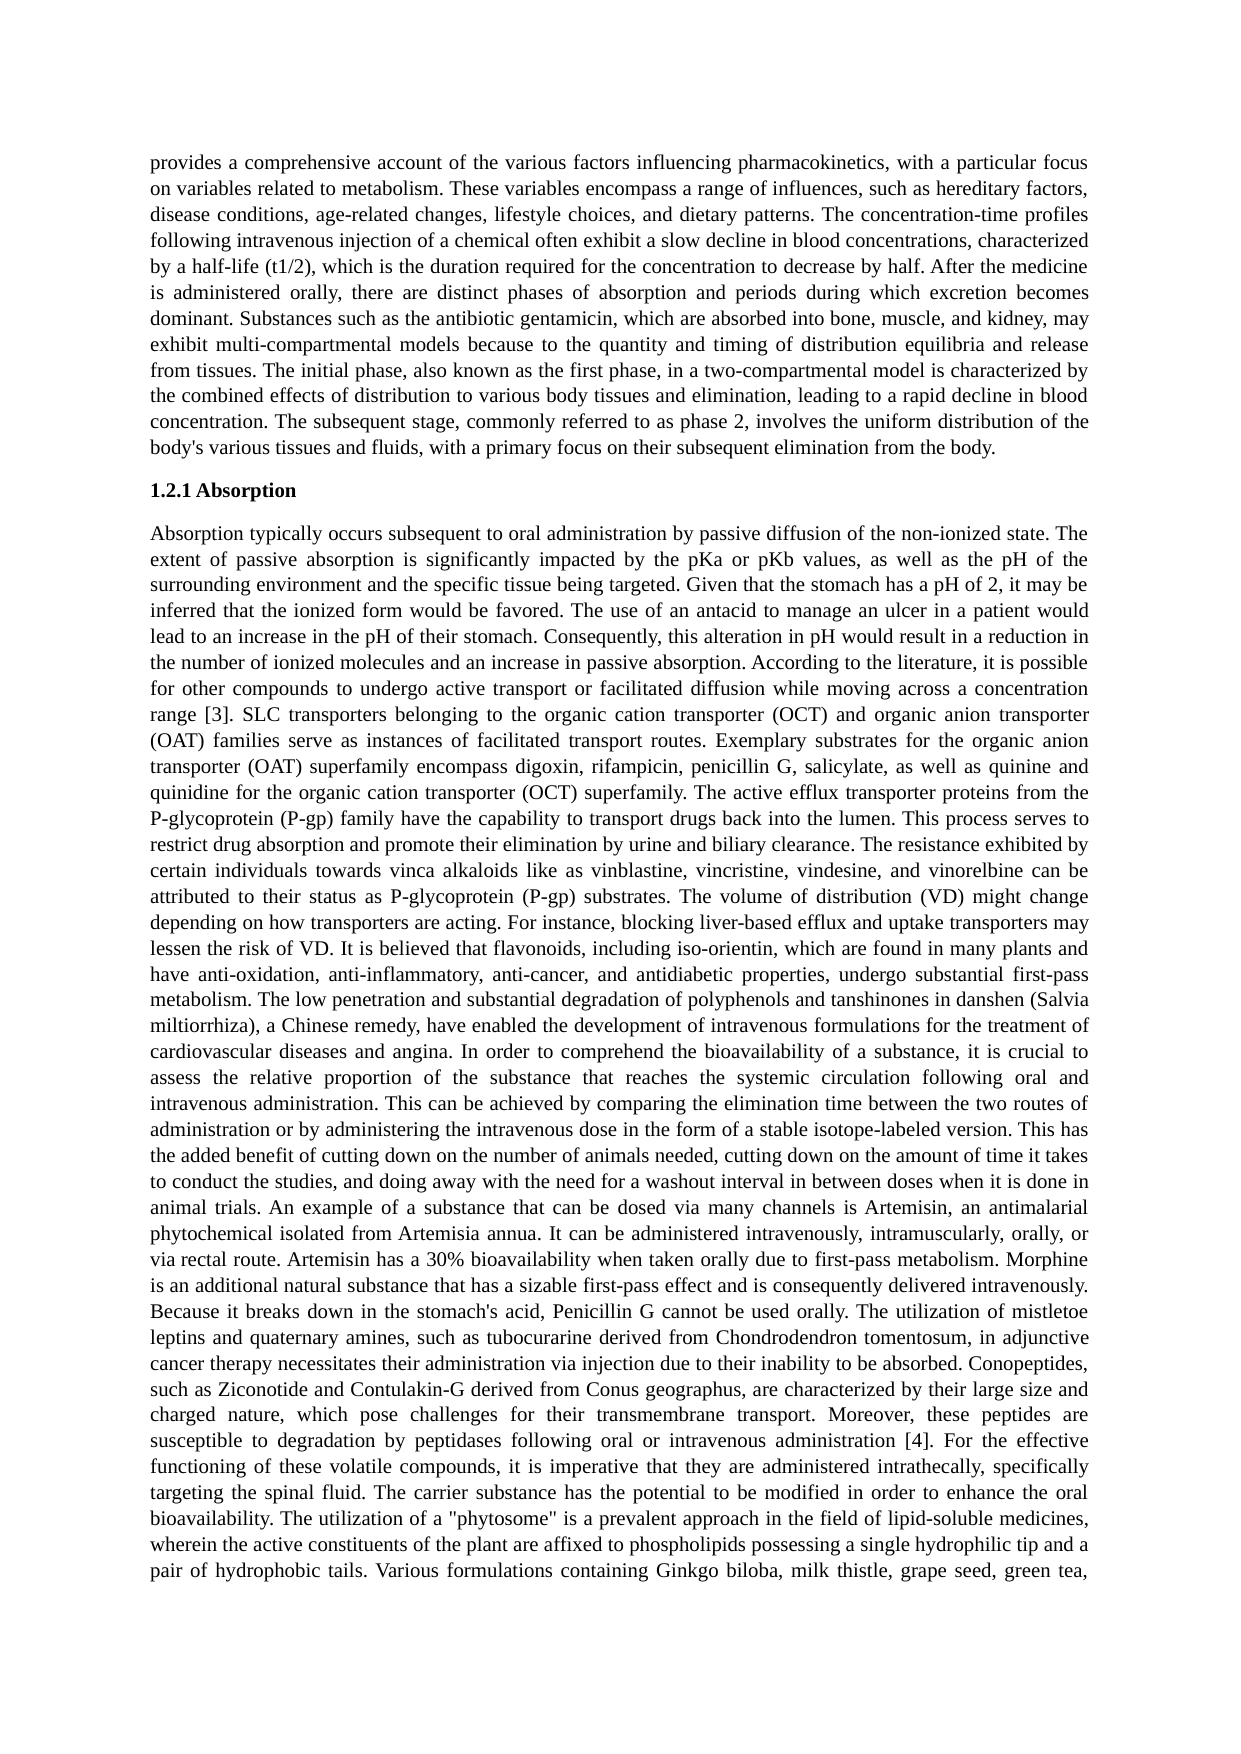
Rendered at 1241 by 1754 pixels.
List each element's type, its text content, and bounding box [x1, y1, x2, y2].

text 1.2.1 Absorption [150, 478, 1090, 502]
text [150, 521, 1090, 1582]
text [150, 150, 1090, 459]
